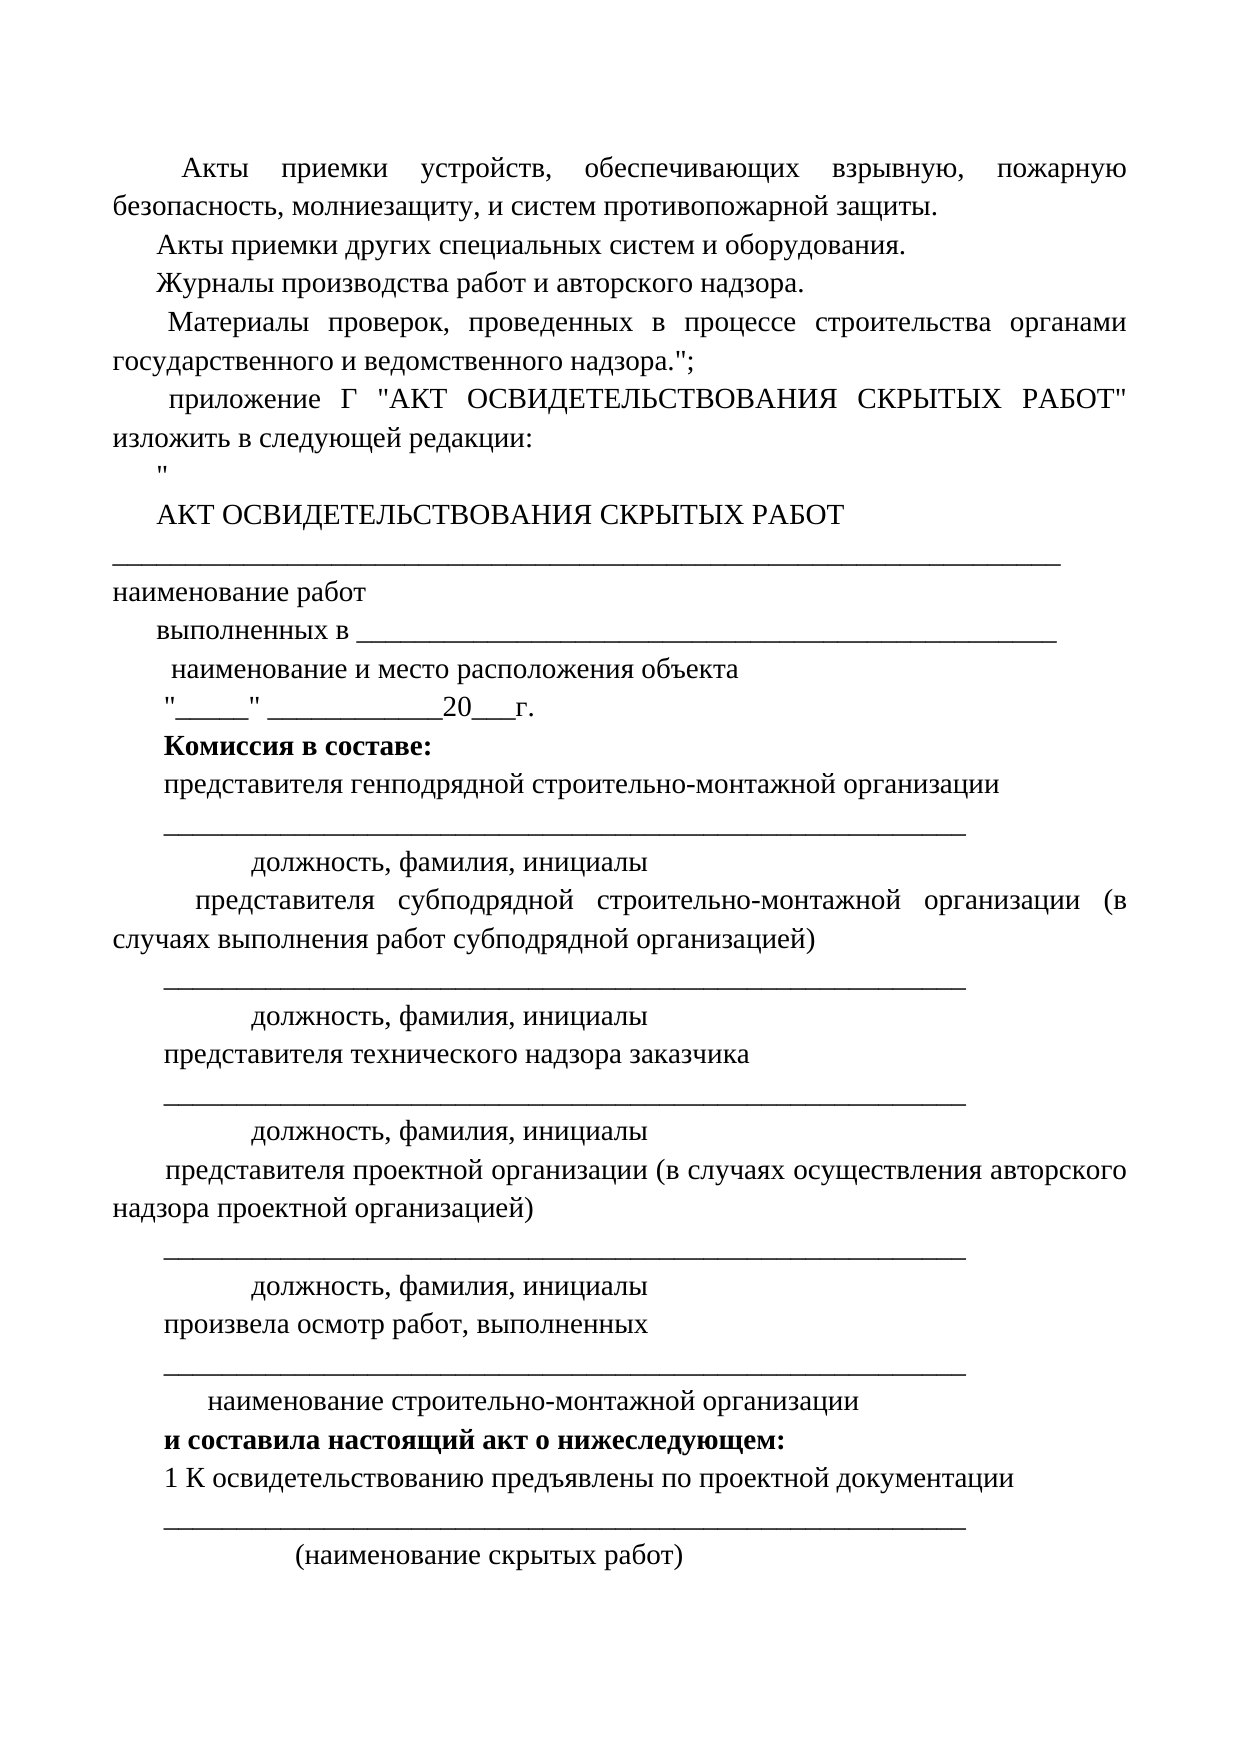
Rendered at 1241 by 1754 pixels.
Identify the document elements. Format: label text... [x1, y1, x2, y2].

text должность, фамилия, инициалы [112, 1113, 1128, 1147]
text _________________________________________________________________ [112, 535, 1128, 569]
text _______________________________________________________ [112, 959, 1128, 993]
text Акты приемки устройств, обеспечивающих взрывную, пожарную безопасность, молниезащиту, и систем противопожарной защиты. [112, 150, 1128, 222]
text " [112, 458, 1128, 492]
text _______________________________________________________ [112, 1075, 1128, 1108]
text представителя субподрядной строительно-монтажной организации (в случаях выполнения работ субподрядной организацией) [112, 882, 1128, 954]
text Журналы производства работ и авторского надзора. [112, 266, 1128, 299]
text 1 К освидетельствованию предъявлены по проектной документации [112, 1460, 1128, 1494]
text "_____" ____________20___г. [112, 689, 1128, 723]
text должность, фамилия, инициалы [112, 844, 1128, 877]
text Материалы проверок, проведенных в процессе строительства органами государственного и ведомственного надзора."; [112, 304, 1128, 376]
text Акты приемки других специальных систем и оборудования. [112, 227, 1128, 261]
text представителя проектной организации (в случаях осуществления авторского надзора проектной организацией) [112, 1152, 1128, 1224]
text АКТ ОСВИДЕТЕЛЬСТВОВАНИЯ СКРЫТЫХ РАБОТ [112, 497, 1128, 530]
text наименование строительно-монтажной организации [112, 1383, 1128, 1417]
text _______________________________________________________ [112, 1499, 1128, 1532]
text представителя технического надзора заказчика [112, 1036, 1128, 1070]
text наименование и место расположения объекта [112, 651, 1128, 684]
text и составила настоящий акт о нижеследующем: [112, 1422, 1128, 1455]
text наименование работ [112, 574, 1128, 607]
text представителя генподрядной строительно-монтажной организации [112, 767, 1128, 800]
text выполненных в ________________________________________________ [112, 612, 1128, 646]
text должность, фамилия, инициалы [112, 998, 1128, 1031]
text _______________________________________________________ [112, 1345, 1128, 1378]
text приложение Г "АКТ ОСВИДЕТЕЛЬСТВОВАНИЯ СКРЫТЫХ РАБОТ" изложить в следующей редакции: [112, 381, 1128, 453]
text должность, фамилия, инициалы [112, 1268, 1128, 1301]
text _______________________________________________________ [112, 1229, 1128, 1263]
text произвела осмотр работ, выполненных [112, 1306, 1128, 1340]
text Комиссия в составе: [112, 728, 1128, 762]
text (наименование скрытых работ) [112, 1537, 1128, 1571]
text _______________________________________________________ [112, 805, 1128, 839]
